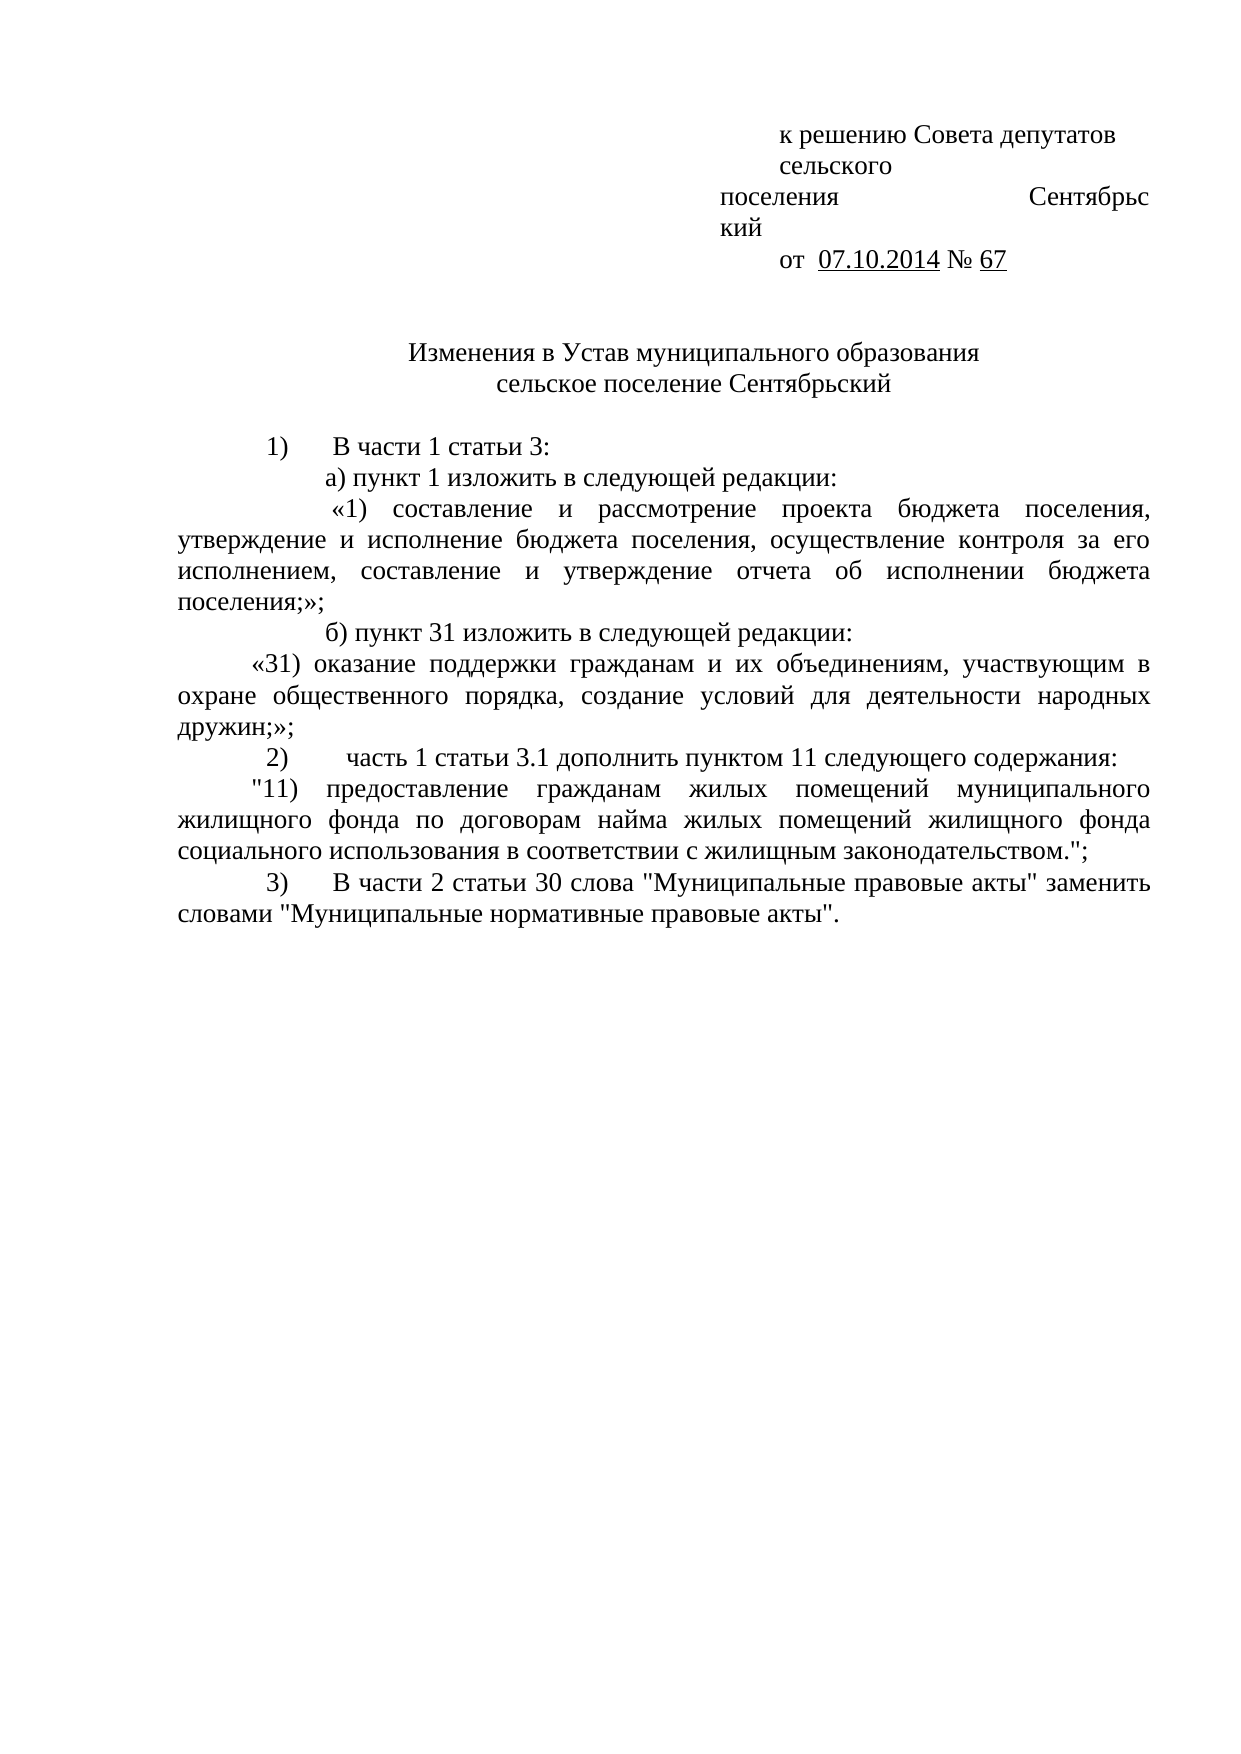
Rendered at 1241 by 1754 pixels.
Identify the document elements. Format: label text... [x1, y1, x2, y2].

table_cell к решению Совета депутатов [709, 118, 1167, 149]
text 2) часть 1 статьи 3.1 дополнить пунктом 11 следующего содержания: [177, 741, 1152, 772]
text 1) В части 1 статьи 3: [177, 429, 1152, 461]
text «31) оказание поддержки гражданам и их объединениям, участвующим в охране общественного порядка, создание условий для деятельности народных дружин;»; [177, 648, 1152, 741]
text "11) предоставление гражданам жилых помещений муниципального жилищного фонда по договорам найма жилых помещений жилищного фонда социального использования в соответствии с жилищным законодательством."; [177, 772, 1152, 866]
text «1) составление и рассмотрение проекта бюджета поселения, утверждение и исполнение бюджета поселения, осуществление контроля за его исполнением, составление и утверждение отчета об исполнении бюджета поселения;»; [177, 492, 1152, 616]
text сельское поселение Сентябрьский [177, 367, 1152, 398]
text а) пункт 1 изложить в следующей редакции: [266, 461, 1152, 492]
table_cell от 07.10.2014 № 67 [709, 243, 1167, 274]
text Изменения в Устав муниципального образования [177, 336, 1152, 367]
table_cell сельского поселения Сентябрьский [709, 149, 1167, 243]
text б) пункт 31 изложить в следующей редакции: [266, 616, 1152, 648]
text 3) В части 2 статьи 30 слова "Муниципальные правовые акты" заменить словами "Муниципальные нормативные правовые акты". [177, 866, 1152, 928]
